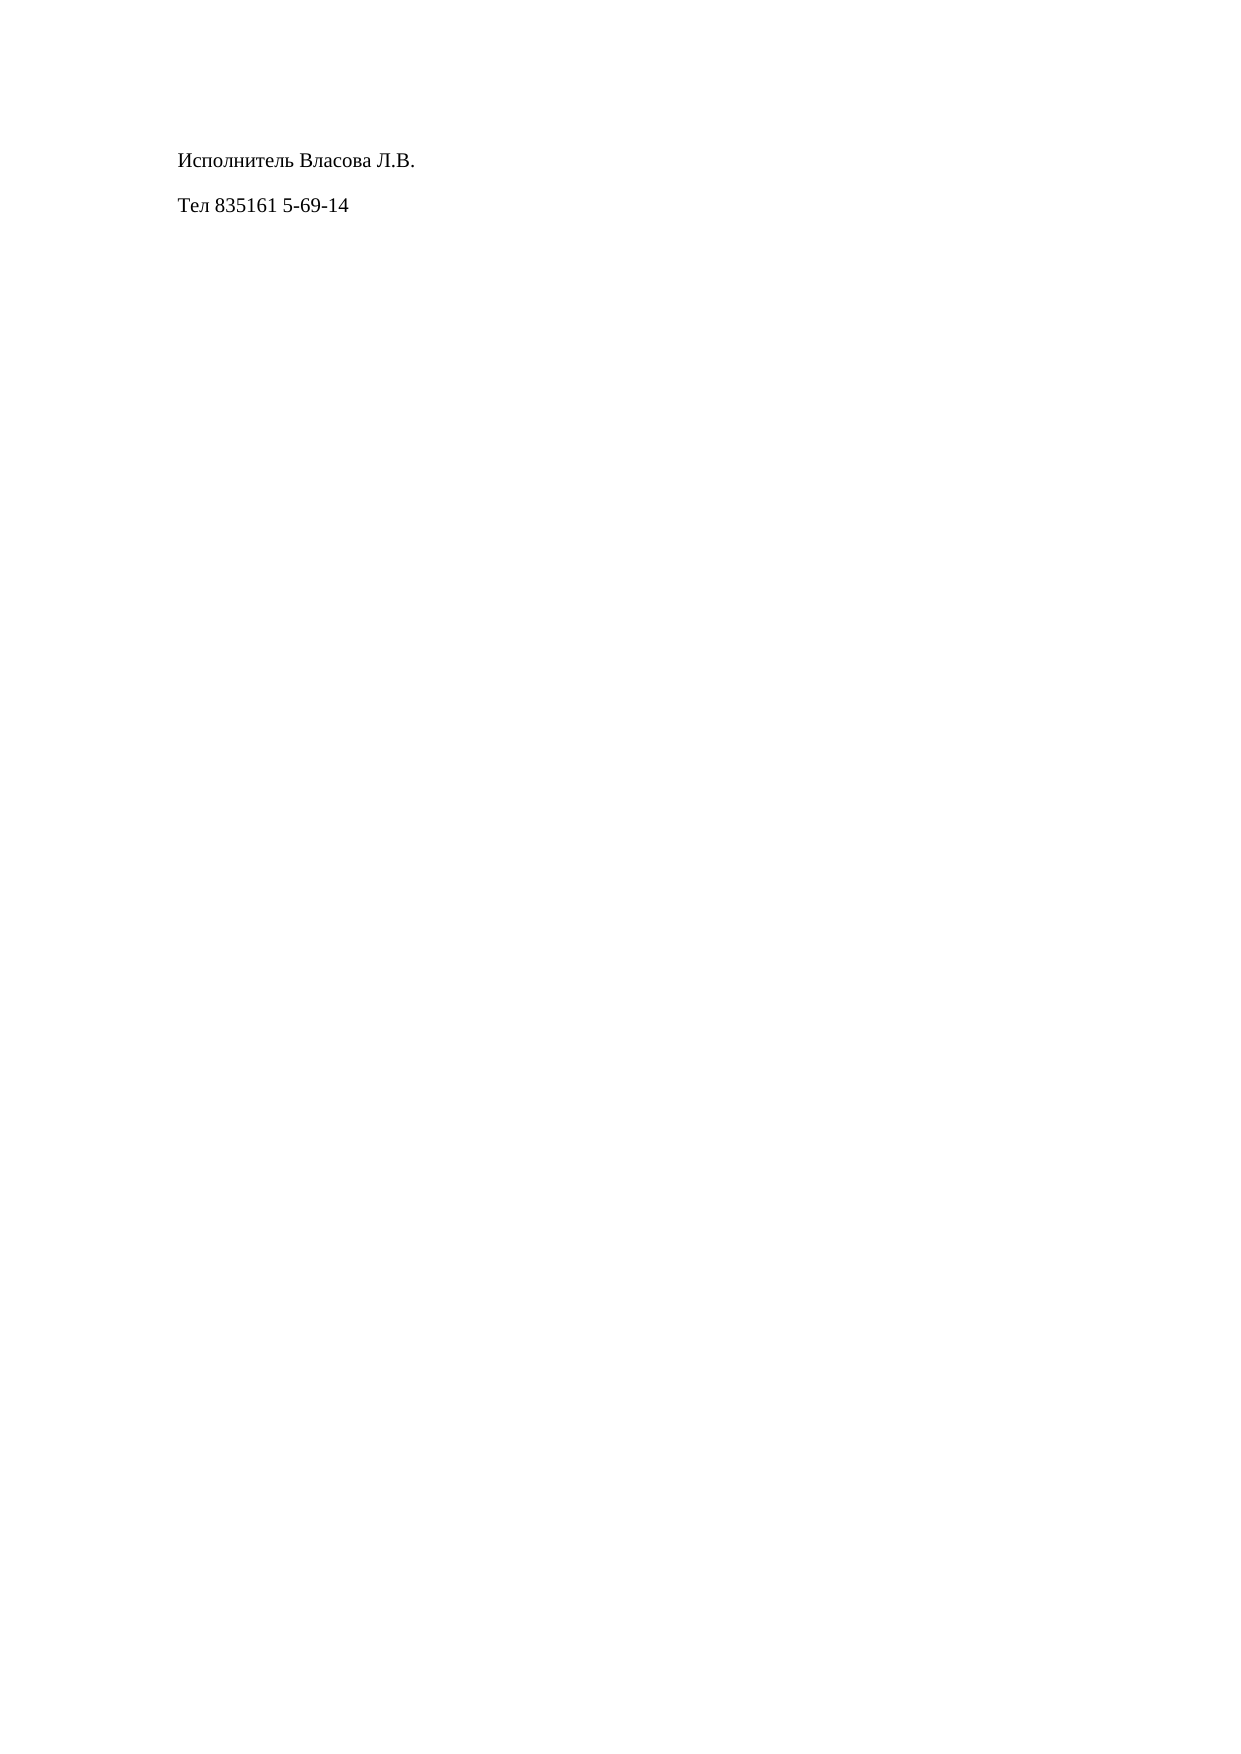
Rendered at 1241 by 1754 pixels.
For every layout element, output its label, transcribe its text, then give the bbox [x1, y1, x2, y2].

text Исполнитель Власова Л.В. [177, 148, 1167, 172]
text Тел 835161 5-69-14 [177, 193, 1167, 217]
